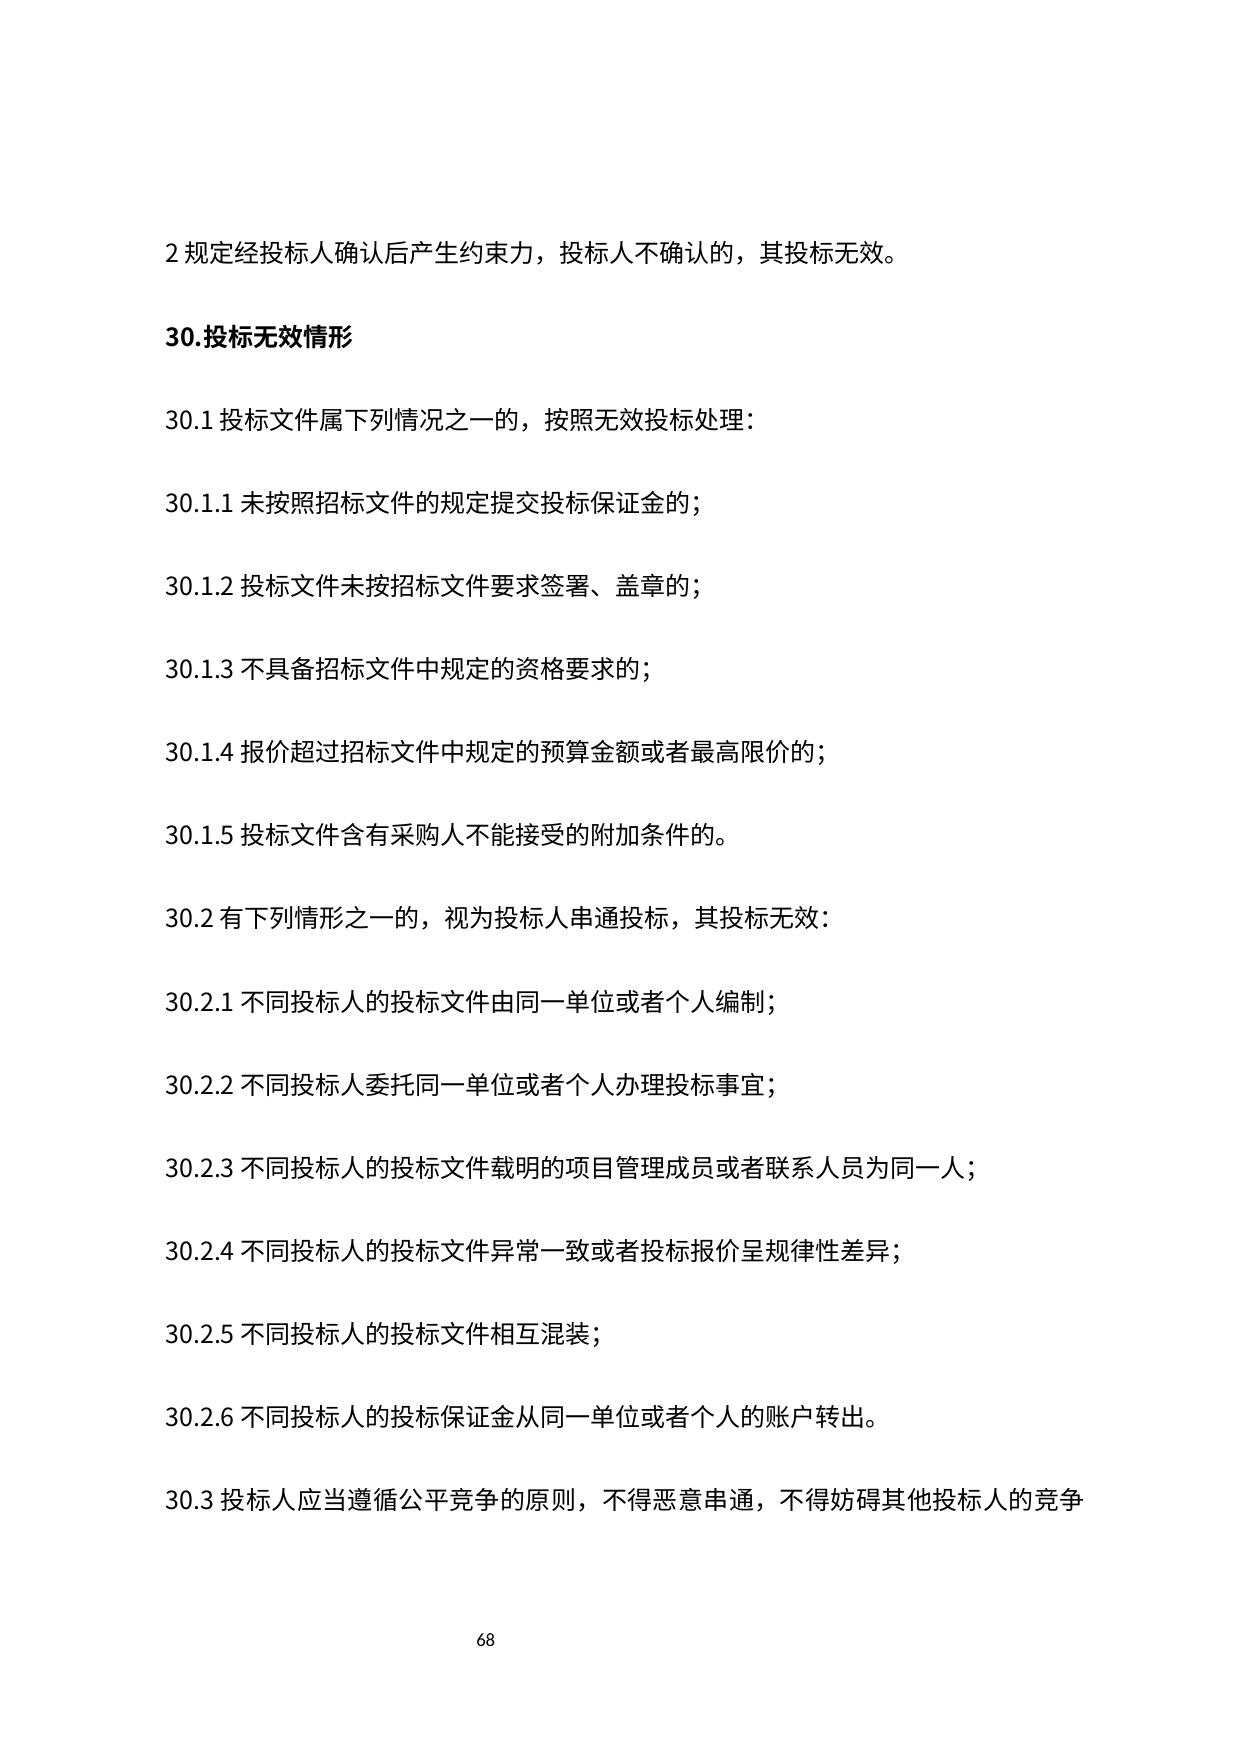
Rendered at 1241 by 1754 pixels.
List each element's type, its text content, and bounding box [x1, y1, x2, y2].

text 30.1 投标文件属下列情况之一的，按照无效投标处理： [165, 386, 1087, 451]
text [165, 1466, 1087, 1531]
text 30.1.4 报价超过招标文件中规定的预算金额或者最高限价的； [165, 718, 1087, 783]
text 30.1.3 不具备招标文件中规定的资格要求的； [165, 635, 1087, 700]
text 30.2.6 不同投标人的投标保证金从同一单位或者个人的账户转出。 [165, 1383, 1087, 1448]
text 30.2 有下列情形之一的，视为投标人串通投标，其投标无效： [165, 884, 1087, 949]
text 30.1.1 未按照招标文件的规定提交投标保证金的； [165, 469, 1087, 534]
text 30.2.4 不同投标人的投标文件异常一致或者投标报价呈规律性差异； [165, 1217, 1087, 1282]
text 30.1.2 投标文件未按招标文件要求签署、盖章的； [165, 552, 1087, 617]
text 30.投标无效情形 [165, 303, 1087, 368]
text 30.2.1 不同投标人的投标文件由同一单位或者个人编制； [165, 968, 1087, 1033]
text 30.2.5 不同投标人的投标文件相互混装； [165, 1300, 1087, 1365]
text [165, 219, 1087, 284]
text 30.1.5 投标文件含有采购人不能接受的附加条件的。 [165, 801, 1087, 866]
text 30.2.3 不同投标人的投标文件载明的项目管理成员或者联系人员为同一人； [165, 1134, 1087, 1199]
text 30.2.2 不同投标人委托同一单位或者个人办理投标事宜； [165, 1051, 1087, 1116]
